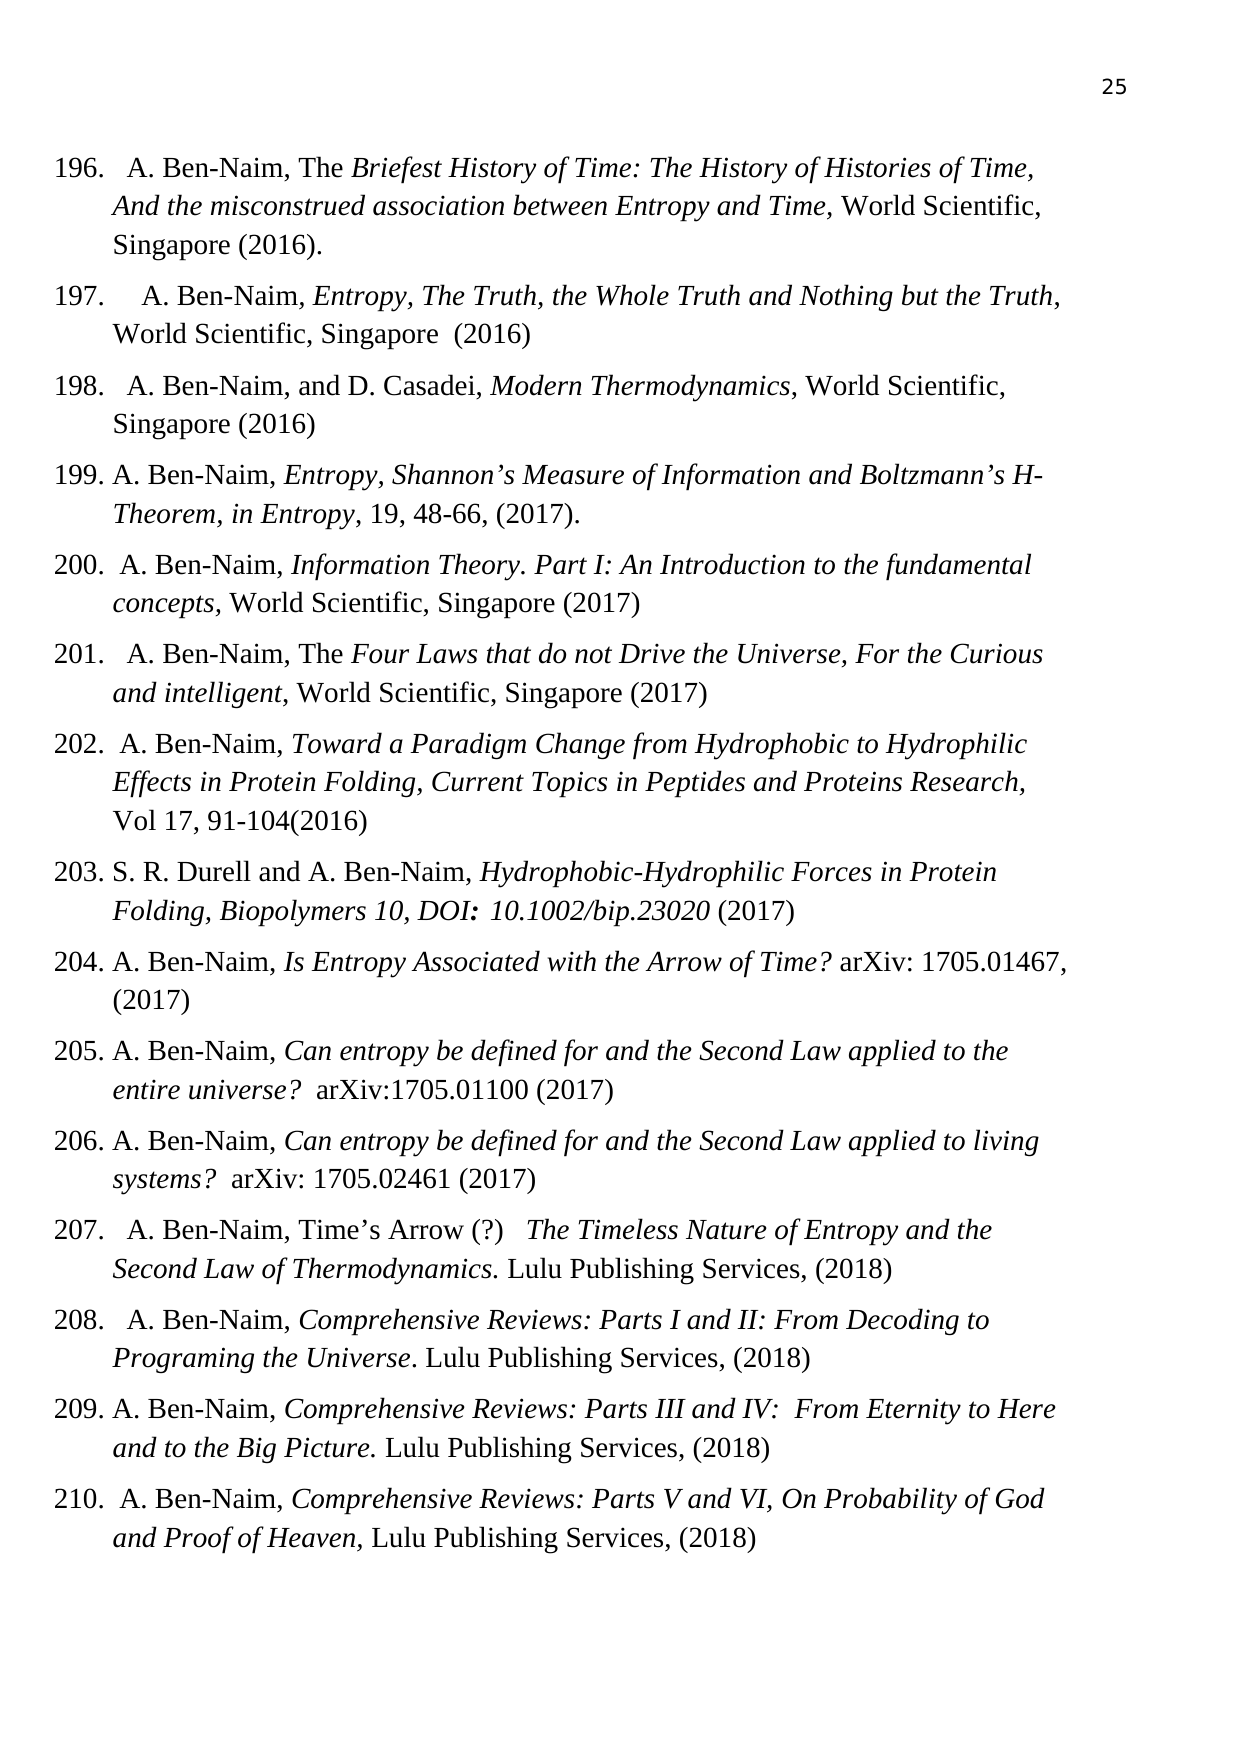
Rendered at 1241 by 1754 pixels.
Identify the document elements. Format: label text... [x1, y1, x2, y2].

text 207. A. Ben-Naim, Time’s Arrow (?) The Timeless Nature of Entropy and the Second Law of Thermodynamics. Lulu Publishing Services, (2018) [53, 1212, 1069, 1284]
text 209. A. Ben-Naim, Comprehensive Reviews: Parts III and IV: From Eternity to Here and to the Big Picture. Lulu Publishing Services, (2018) [53, 1392, 1069, 1464]
text 203. S. R. Durell and A. Ben-Naim, Hydrophobic-Hydrophilic Forces in Protein Folding, Biopolymers 10, DOI: 10.1002/bip.23020 (2017) [53, 854, 1069, 926]
text 199. A. Ben-Naim, Entropy, Shannon’s Measure of Information and Boltzmann’s H-Theorem, in Entropy, 19, 48-66, (2017). [53, 457, 1069, 529]
text 202. A. Ben-Naim, Toward a Paradigm Change from Hydrophobic to Hydrophilic Effects in Protein Folding, Current Topics in Peptides and Proteins Research, Vol 17, 91-104(2016) [53, 726, 1069, 837]
text 206. A. Ben-Naim, Can entropy be defined for and the Second Law applied to living systems? arXiv: 1705.02461 (2017)> arXiv:1705.02461 [53, 1123, 1069, 1195]
text 200. A. Ben-Naim, Information Theory. Part I: An Introduction to the fundamental concepts, World Scientific, Singapore (2017) [53, 547, 1069, 619]
text 205. A. Ben-Naim, Can entropy be defined for and the Second Law applied to the entire universe? arXiv:1705.01100 (2017) [53, 1033, 1069, 1105]
text 208. A. Ben-Naim, Comprehensive Reviews: Parts I and II: From Decoding to Programing the Universe. Lulu Publishing Services, (2018) [53, 1302, 1069, 1374]
text 210. A. Ben-Naim, Comprehensive Reviews: Parts V and VI, On Probability of God and Proof of Heaven, Lulu Publishing Services, (2018) [53, 1481, 1069, 1553]
text 196. A. Ben-Naim, The Briefest History of Time: The History of Histories of Time, And the misconstrued association between Entropy and Time, World Scientific, Singapore (2016). [112, 150, 1128, 261]
text 204. A. Ben-Naim, Is Entropy Associated with the Arrow of Time? arXiv: 1705.01467, (2017) [53, 944, 1069, 1016]
text 198. A. Ben-Naim, and D. Casadei, Modern Thermodynamics, World Scientific, Singapore (2016) [53, 368, 1069, 440]
text 197. A. Ben-Naim, Entropy, The Truth, the Whole Truth and Nothing but the Truth, World Scientific, Singapore (2016) [53, 278, 1069, 350]
text 201. A. Ben-Naim, The Four Laws that do not Drive the Universe, For the Curious and intelligent, World Scientific, Singapore (2017) [53, 636, 1069, 708]
